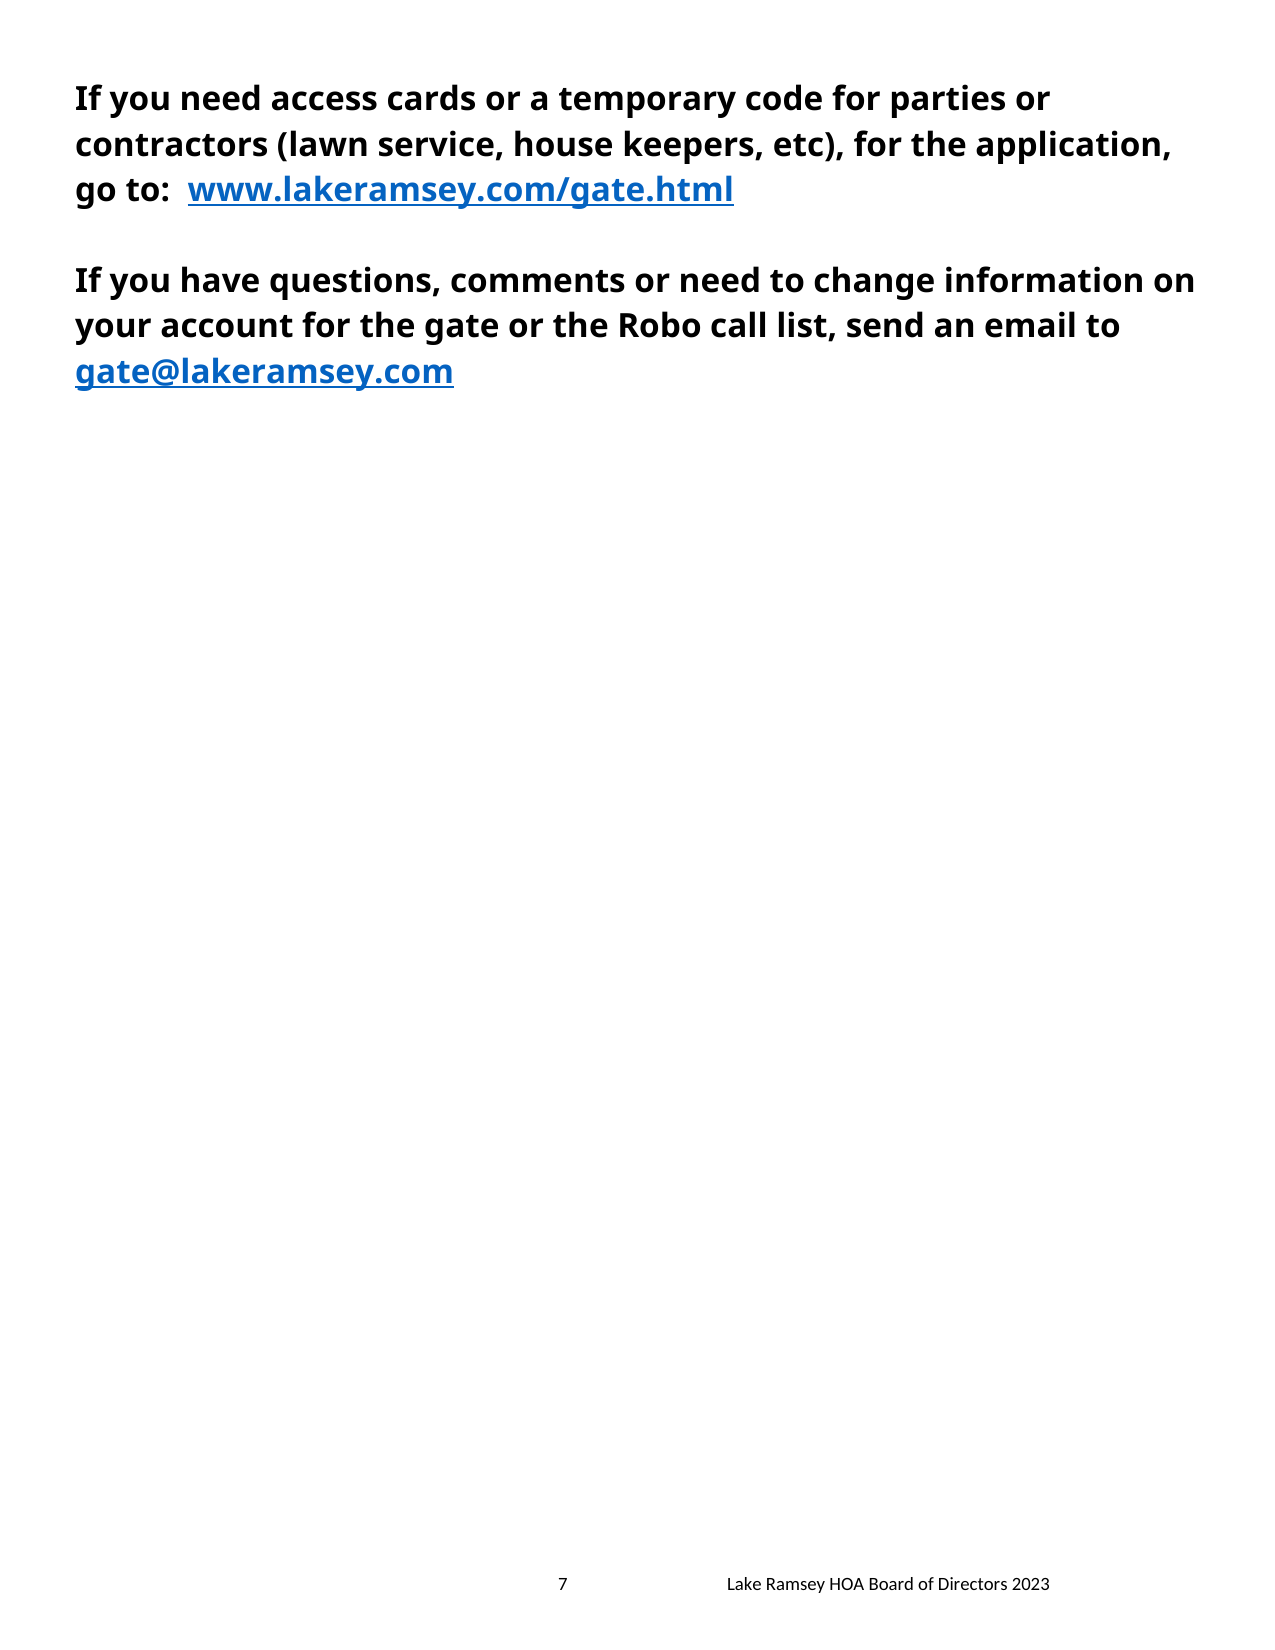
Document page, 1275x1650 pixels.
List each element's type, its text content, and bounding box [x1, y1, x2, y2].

text If you need access cards or a temporary code for parties or contractors (lawn service, house keepers, etc), for the application, go to: www.lakeramsey.com/gate.html [75, 75, 1200, 211]
text If you have questions, comments or need to change information on your account for the gate or the Robo call list, send an email to gate@lakeramsey.com [75, 257, 1200, 393]
